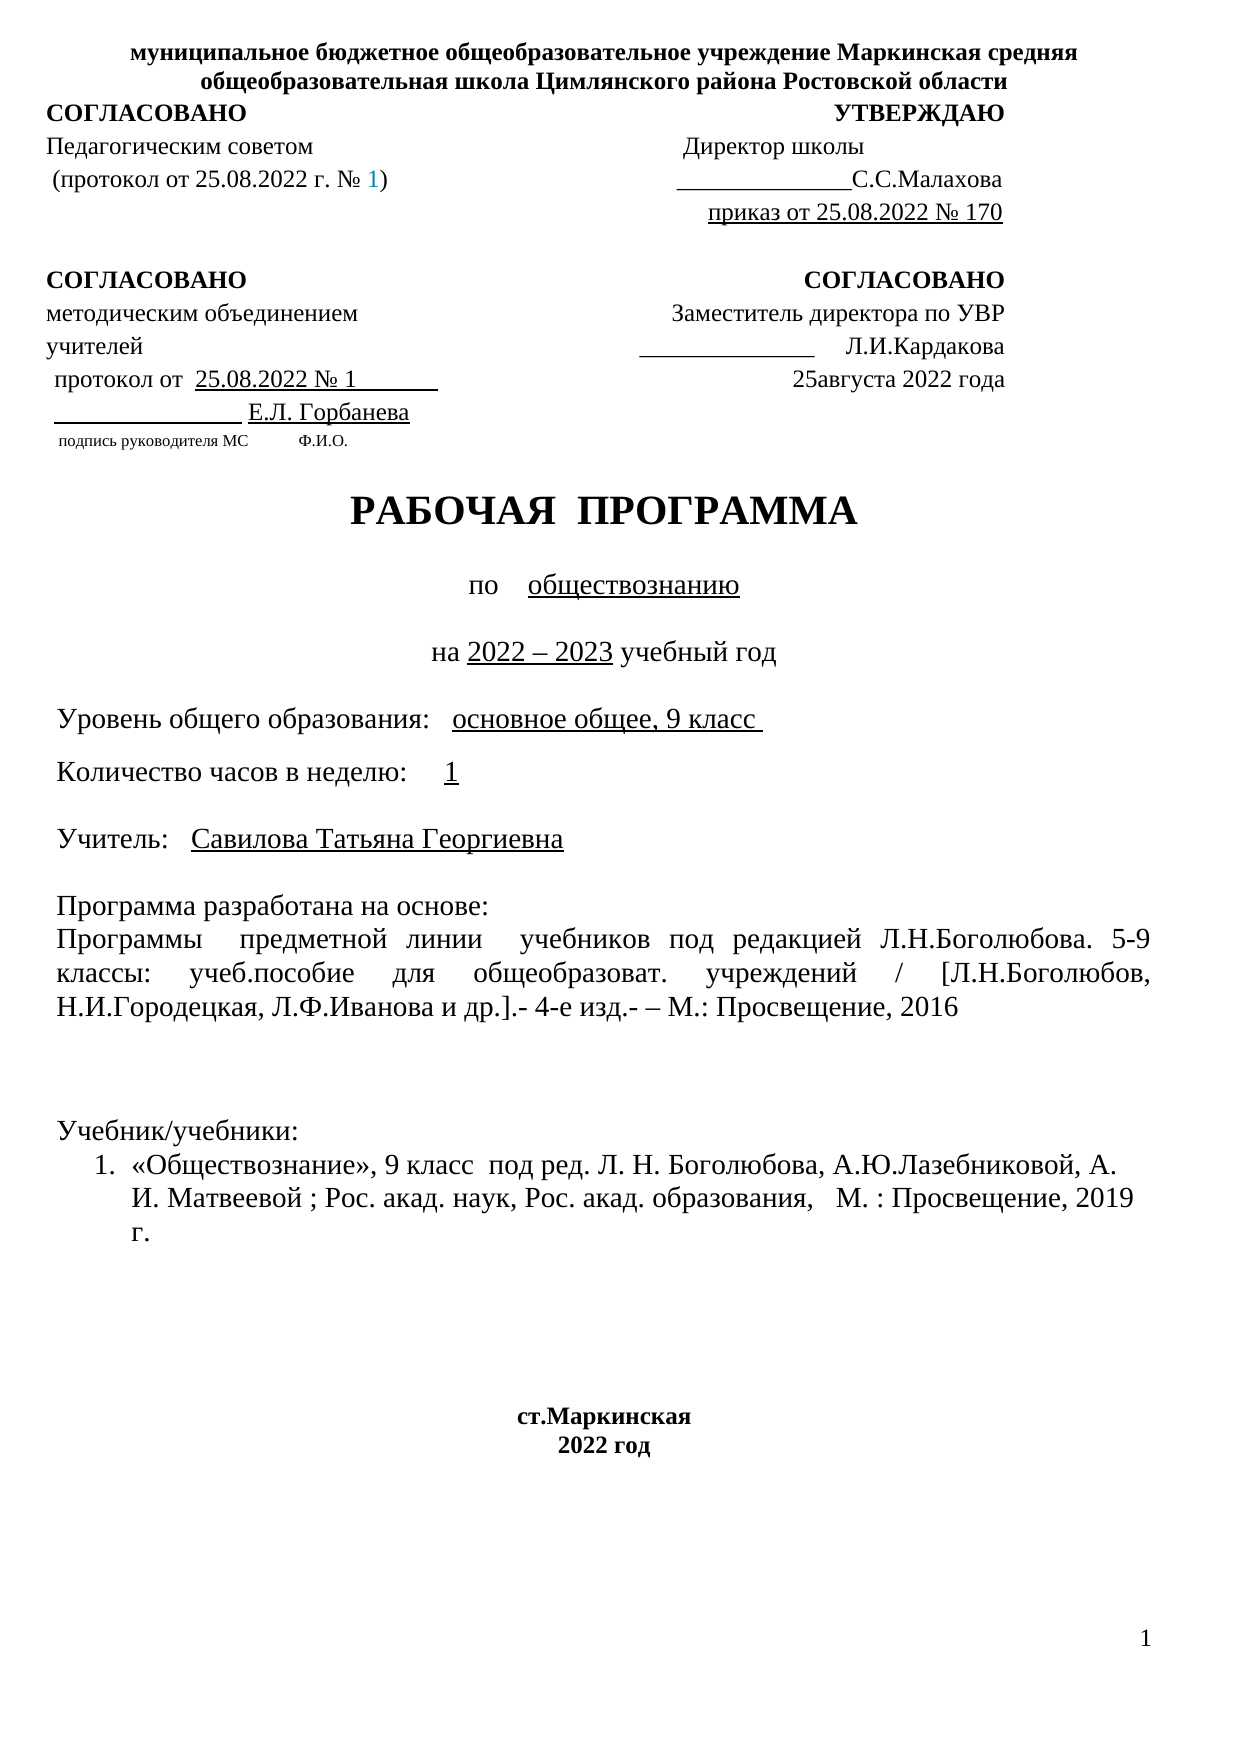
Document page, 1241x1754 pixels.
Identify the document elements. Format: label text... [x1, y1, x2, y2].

text 2022 год [56, 1430, 1152, 1458]
table_header СОГЛАСОВАНО Педагогическим советом (протокол от 25.08.2022 г. № 1) [47, 97, 495, 232]
text Учитель: Савилова Татьяна Георгиевна [56, 821, 1152, 854]
text Программа разработана на основе: [56, 888, 1152, 922]
text ст.Маркинская [56, 1401, 1152, 1430]
text Уровень общего образования: основное общее, 9 класс [56, 701, 1152, 735]
text на 2022 – 2023 учебный год [56, 634, 1152, 668]
table_header УТВЕРЖДАЮ Директор школы ______________С.С.Малахова приказ от 25.08.2022 № 170 [496, 97, 1006, 232]
table_cell СОГЛАСОВАНО методическим объединением учителей протокол от 25.08.2022 № 1 _______________ Е.Л. Горбанева подпись руководителя МС Ф.И.О. [47, 264, 495, 455]
text Учебник/учебники: [56, 1113, 1152, 1147]
text РАБОЧАЯ ПРОГРАММА [56, 486, 1152, 533]
table_cell СОГЛАСОВАНО Заместитель директора по УВР ______________ Л.И.Кардакова 25августа 2022 года [496, 264, 1006, 455]
list Программы предметной линии учебников под редакцией Л.Н.Боголюбова. 5-9 классы: учеб.пособие для общеобразоват. учреждений / [Л.Н.Боголюбов, Н.И.Городецкая, Л.Ф.Иванова и др.].- 4-е изд.- – М.: Просвещение, 2016 [56, 922, 1152, 1022]
list «Обществознание», 9 класс под ред. Л. Н. Боголюбова, А.Ю.Лазебниковой, А. И. Матвеевой ; Рос. акад. наук, Рос. акад. образования, М. : Просвещение, 2019 г. [94, 1147, 1152, 1248]
text Количество часов в неделю: 1 [56, 754, 1152, 787]
text по обществознанию [56, 567, 1152, 601]
text муниципальное бюджетное общеобразовательное учреждение Маркинская средняя общеобразовательная школа Цимлянского района Ростовской области [56, 37, 1152, 95]
